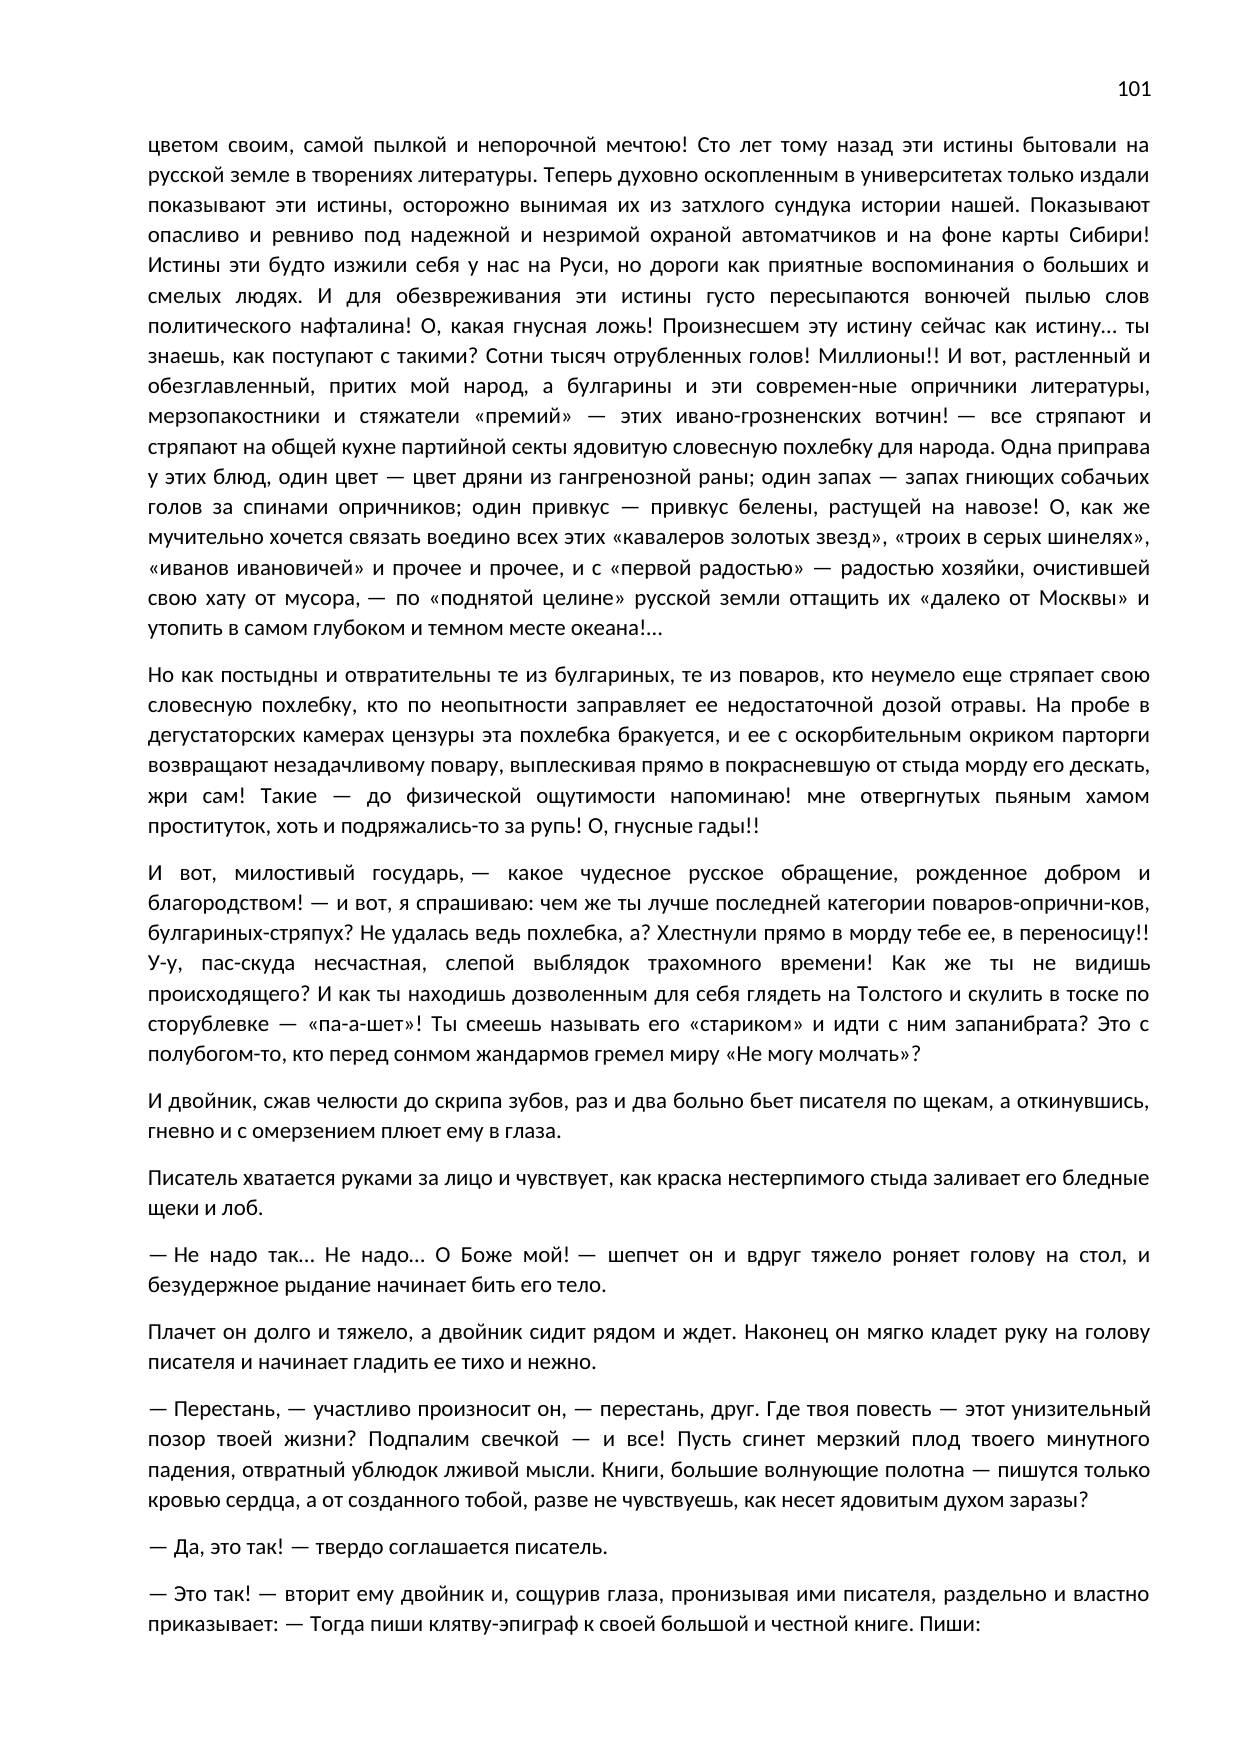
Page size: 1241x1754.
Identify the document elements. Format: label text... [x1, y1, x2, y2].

text — Это так! — вторит ему двойник и, сощурив глаза, пронизывая ими писателя, раздельно и властно приказывает: — Тогда пиши клятву-эпиграф к своей большой и честной книге. Пиши: [148, 1579, 1152, 1637]
text Плачет он долго и тяжело, а двойник сидит рядом и ждет. Наконец он мягко кладет руку на голову писателя и начинает гладить ее тихо и нежно. [148, 1317, 1152, 1376]
text И вот, милостивый государь, — какое чудесное русское обращение, рожденное добром и благородством! — и вот, я спрашиваю: чем же ты лучше последней категории поваров-опрични-ков, булгариных-стряпух? Не удалась ведь похлебка, а? Хлестнули прямо в морду тебе ее, в переносицу!! У-у, пас-скуда несчастная, слепой выблядок трахомного времени! Как же ты не видишь происходящего? И как ты находишь дозволенным для себя глядеть на Толстого и скулить в тоске по сторублевке — «па-а-шет»! Ты смеешь называть его «стариком» и идти с ним запанибрата? Это с полубогом-то, кто перед сонмом жандармов гремел миру «Не могу молчать»? [148, 858, 1152, 1067]
text — Да, это так! — твердо соглашается писатель. [148, 1532, 1152, 1560]
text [148, 130, 1152, 641]
text Писатель хватается руками за лицо и чувствует, как краска нестерпимого стыда заливает его бледные щеки и лоб. [148, 1163, 1152, 1221]
text — Не надо так… Не надо… О Боже мой! — шепчет он и вдруг тяжело роняет голову на стол, и безудержное рыдание начинает бить его тело. [148, 1240, 1152, 1298]
text И двойник, сжав челюсти до скрипа зубов, раз и два больно бьет писателя по щекам, а откинувшись, гневно и с омерзением плюет ему в глаза. [148, 1086, 1152, 1144]
text Но как постыдны и отвратительны те из булгариных, те из поваров, кто неумело еще стряпает свою словесную похлебку, кто по неопытности заправляет ее недостаточной дозой отравы. На пробе в дегустаторских камерах цензуры эта похлебка бракуется, и ее с оскорбительным окриком парторги возвращают незадачливому повару, выплескивая прямо в покрасневшую от стыда морду его дескать, жри сам! Такие — до физической ощутимости напоминаю! мне отвергнутых пьяным хамом проституток, хоть и подряжались-то за рупь! О, гнусные гады!! [148, 660, 1152, 839]
text — Перестань, — участливо произносит он, — перестань, друг. Где твоя повесть — этот унизительный позор твоей жизни? Подпалим свечкой — и все! Пусть сгинет мерзкий плод твоего минутного падения, отвратный ублюдок лживой мысли. Книги, большие волнующие полотна — пишутся только кровью сердца, а от созданного тобой, разве не чувствуешь, как несет ядовитым духом заразы? [148, 1394, 1152, 1513]
